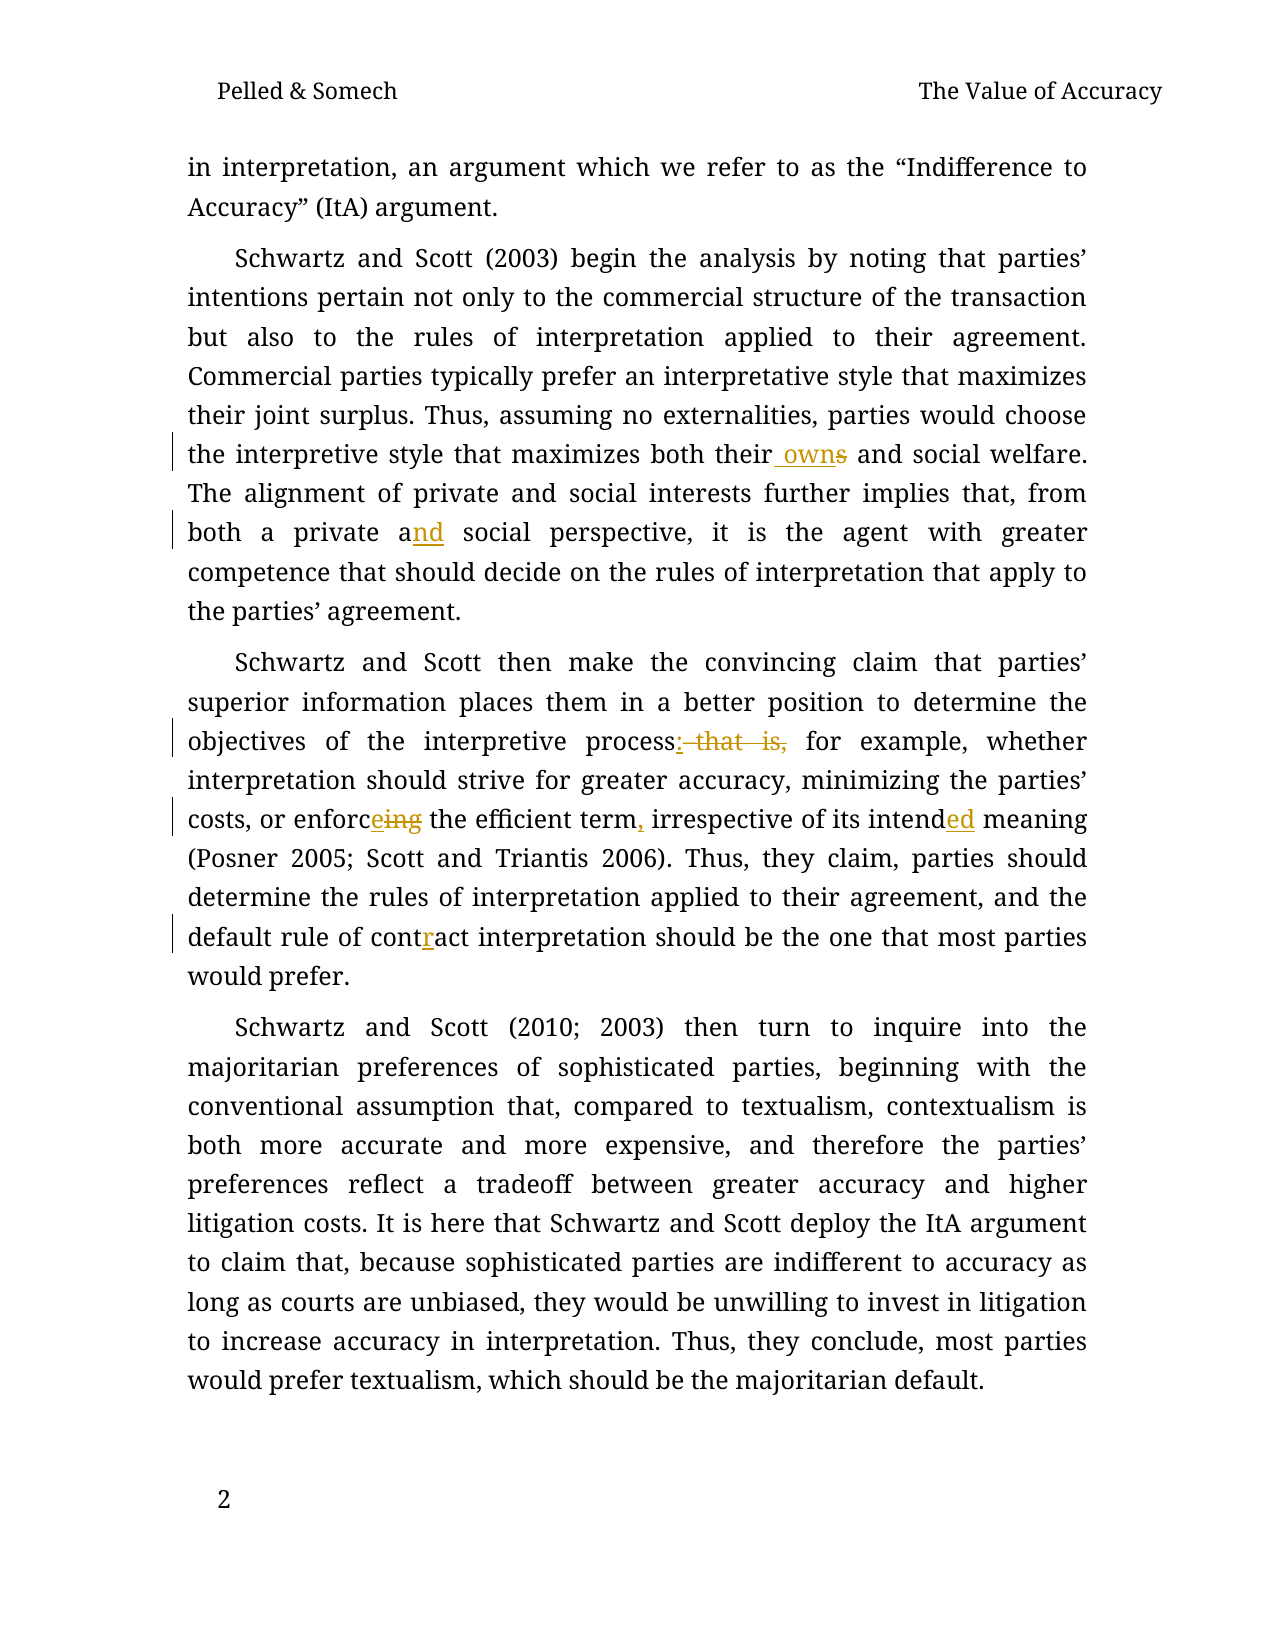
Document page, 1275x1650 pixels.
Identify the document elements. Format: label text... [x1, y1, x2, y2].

text Schwartz and Scott begin the analysis by noting that parties’ intentions pertain not only to the commercial structure of the transaction but also to the rules of interpretation applied to their agreement. Commercial parties typically prefer an interpretative style that maximizes their joint surplus. Thus, assuming no externalities, parties would choose the interpretive style that maximizes both their and social welfare. The alignment of private and social interests further implies that, from both a private a social perspective, it is the agent with greater competence that should decide on the rules of interpretation that apply to the parties’ agreement. [187, 241, 1088, 627]
text Schwartz and Scott then make the convincing claim that parties’ superior information places them in a better position to determine the objectives of the interpretive process for example, whether interpretation should strive for greater accuracy, minimizing the parties’ costs, or enforc the efficient term irrespective of its intend meaning . Thus, they claim, parties should determine the rules of interpretation applied to their agreement, and the default rule of contact interpretation should be the one that most parties would prefer. [187, 645, 1088, 992]
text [187, 150, 1088, 223]
text Schwartz and Scott then turn to inquire into the majoritarian preferences of sophisticated parties, beginning with the conventional assumption that, compared to textualism, contextualism is both more accurate and more expensive, and therefore the parties’ preferences reflect a tradeoff between greater accuracy and higher litigation costs. It is here that Schwartz and Scott deploy the ItA argument to claim that, because sophisticated parties are indifferent to accuracy as long as courts are unbiased, they would be unwilling to invest in litigation to increase accuracy in interpretation. Thus, they conclude, most parties would prefer textualism, which should be the majoritarian default. [187, 1010, 1088, 1397]
